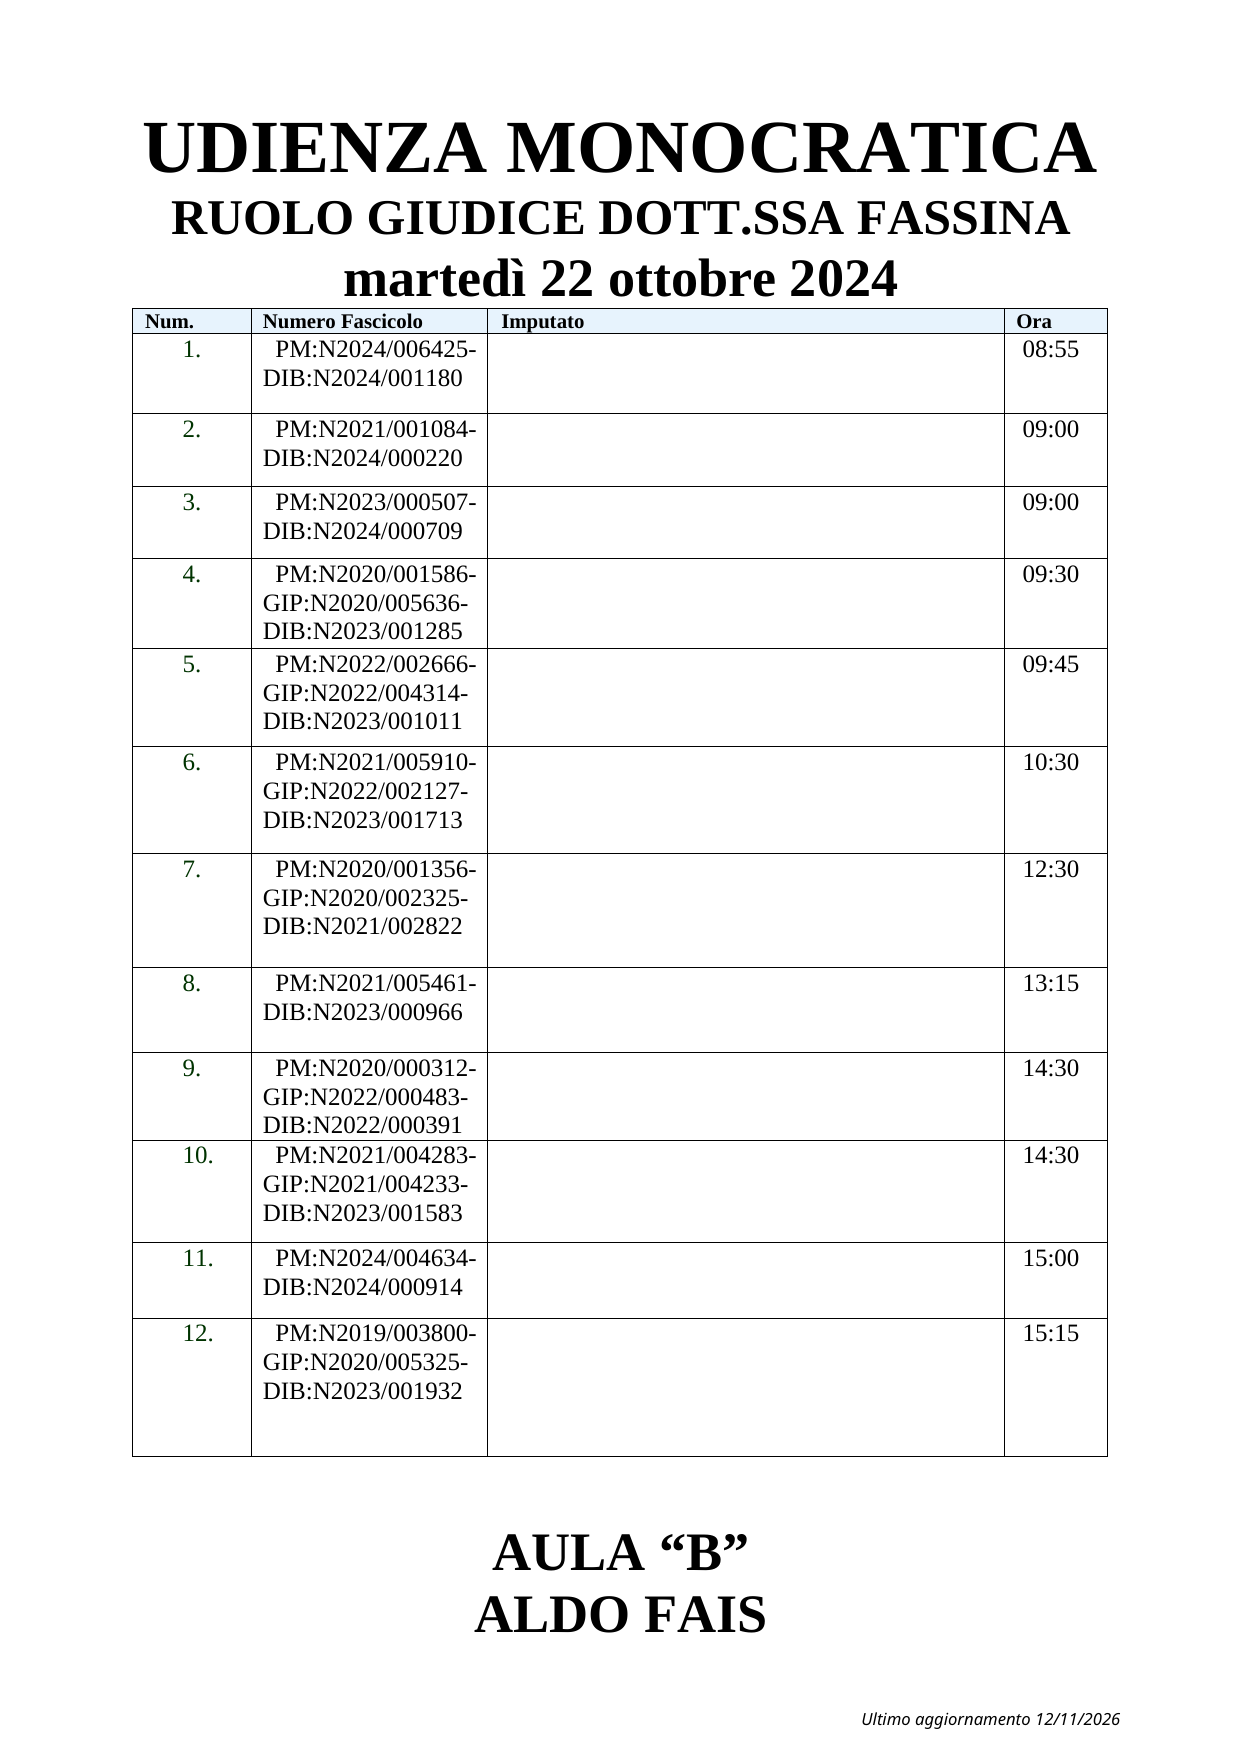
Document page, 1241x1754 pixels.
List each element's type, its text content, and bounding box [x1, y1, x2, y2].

table_cell [133, 968, 251, 1052]
table_cell [133, 1243, 251, 1317]
table_cell [488, 747, 1004, 853]
table_cell 09:00 [1005, 487, 1107, 558]
table_cell 09:00 [1005, 414, 1107, 486]
table_cell PM:N2021/005461- DIB:N2023/000966 [252, 968, 487, 1052]
table_cell 08:55 [1005, 334, 1107, 413]
table_cell [133, 747, 251, 853]
text RUOLO GIUDICE DOTT.SSA FASSINA [130, 188, 1112, 246]
table_cell [488, 1243, 1004, 1317]
table_cell 14:30 [1005, 1141, 1107, 1242]
table_cell 14:30 [1005, 1053, 1107, 1139]
table_cell [133, 854, 251, 967]
table_cell PM:N2019/003800- GIP:N2020/005325- DIB:N2023/001932 [252, 1319, 487, 1456]
table_cell [488, 649, 1004, 746]
table_cell [488, 1141, 1004, 1242]
table_cell 09:45 [1005, 649, 1107, 746]
table_cell [488, 487, 1004, 558]
table_cell 10:30 [1005, 747, 1107, 853]
table_header Numero Fascicolo [252, 309, 487, 333]
table_cell [133, 649, 251, 746]
table_cell [133, 414, 251, 486]
table_cell [488, 414, 1004, 486]
table_cell [488, 854, 1004, 967]
table_cell 13:15 [1005, 968, 1107, 1052]
table_cell 15:00 [1005, 1243, 1107, 1317]
table_cell PM:N2024/006425- DIB:N2024/001180 [252, 334, 487, 413]
table_header Ora [1005, 309, 1107, 333]
table_cell [488, 1319, 1004, 1456]
table_cell 15:15 [1005, 1319, 1107, 1456]
table_cell [133, 1319, 251, 1456]
table_cell [133, 559, 251, 648]
table_cell [133, 487, 251, 558]
text ALDO FAIS [130, 1582, 1112, 1644]
table_cell PM:N2021/004283- GIP:N2021/004233- DIB:N2023/001583 [252, 1141, 487, 1242]
table_cell PM:N2021/001084- DIB:N2024/000220 [252, 414, 487, 486]
table_cell [488, 559, 1004, 648]
table_cell [488, 1053, 1004, 1139]
text AULA “B” [130, 1519, 1112, 1582]
table_cell PM:N2023/000507- DIB:N2024/000709 [252, 487, 487, 558]
table_cell PM:N2021/005910- GIP:N2022/002127- DIB:N2023/001713 [252, 747, 487, 853]
table_cell PM:N2024/004634- DIB:N2024/000914 [252, 1243, 487, 1317]
table_cell [488, 968, 1004, 1052]
table_cell PM:N2020/000312- GIP:N2022/000483- DIB:N2022/000391 [252, 1053, 487, 1139]
table_header Imputato [488, 309, 1004, 333]
table_cell PM:N2020/001586- GIP:N2020/005636- DIB:N2023/001285 [252, 559, 487, 648]
table_cell 12:30 [1005, 854, 1107, 967]
table_header Num. [133, 309, 251, 333]
table_cell PM:N2022/002666- GIP:N2022/004314- DIB:N2023/001011 [252, 649, 487, 746]
table_cell 09:30 [1005, 559, 1107, 648]
table_cell PM:N2020/001356- GIP:N2020/002325- DIB:N2021/002822 [252, 854, 487, 967]
text UDIENZA MONOCRATICA [118, 102, 1122, 188]
table_cell [133, 334, 251, 413]
table_cell [133, 1053, 251, 1139]
table_cell [488, 334, 1004, 413]
table_cell [133, 1141, 251, 1242]
